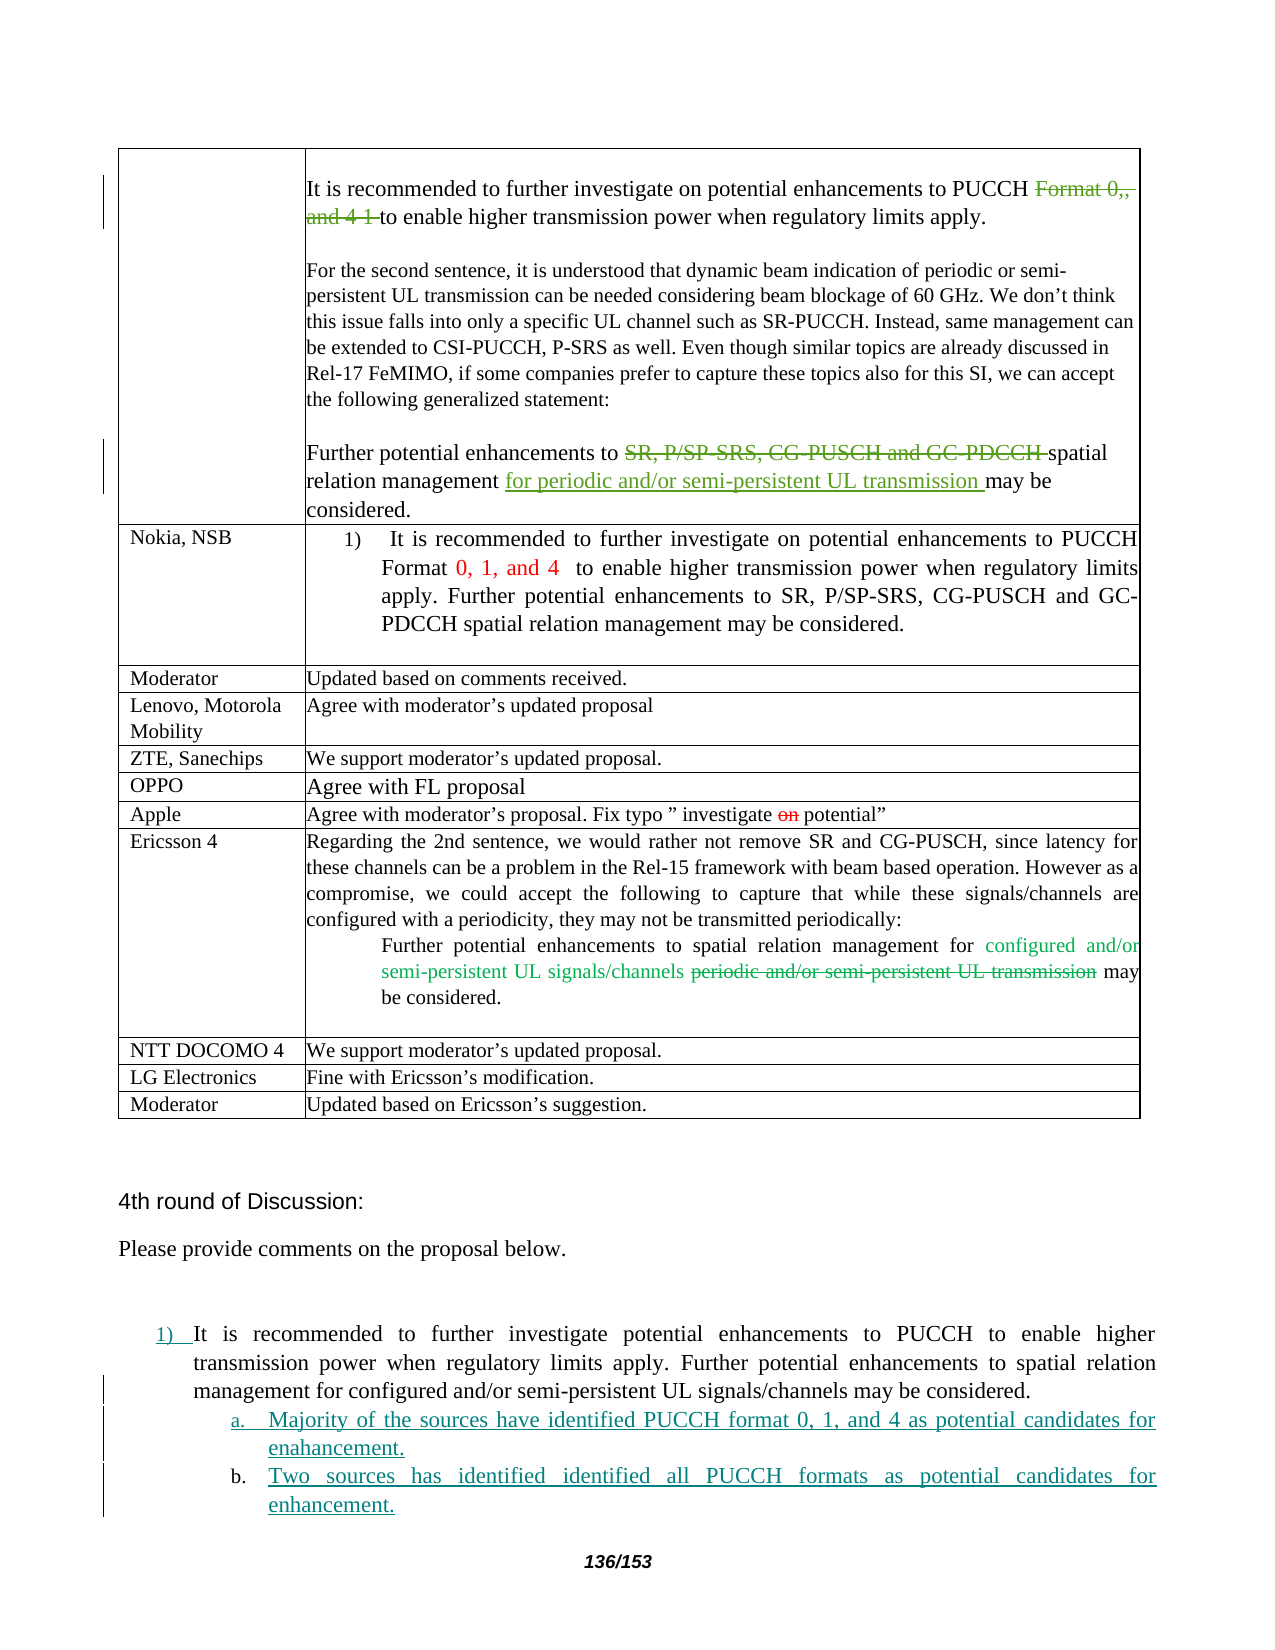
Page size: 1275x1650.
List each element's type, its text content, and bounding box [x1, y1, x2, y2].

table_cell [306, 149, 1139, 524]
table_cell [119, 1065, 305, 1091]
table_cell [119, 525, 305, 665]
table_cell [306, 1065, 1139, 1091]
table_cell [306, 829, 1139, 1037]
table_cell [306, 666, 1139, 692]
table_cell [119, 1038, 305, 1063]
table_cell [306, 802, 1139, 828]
subtitle 4th round of Discussion: [118, 1188, 1157, 1214]
list It is recommended to further investigate potential enhancements to PUCCH to enable higher transmission power when regulatory limits apply. Further potential enhancements to spatial relation management for configured and/or semi-persistent UL signals/channels may be considered. [156, 1320, 1157, 1404]
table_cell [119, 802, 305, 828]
text Please provide comments on the proposal below. [118, 1235, 1157, 1261]
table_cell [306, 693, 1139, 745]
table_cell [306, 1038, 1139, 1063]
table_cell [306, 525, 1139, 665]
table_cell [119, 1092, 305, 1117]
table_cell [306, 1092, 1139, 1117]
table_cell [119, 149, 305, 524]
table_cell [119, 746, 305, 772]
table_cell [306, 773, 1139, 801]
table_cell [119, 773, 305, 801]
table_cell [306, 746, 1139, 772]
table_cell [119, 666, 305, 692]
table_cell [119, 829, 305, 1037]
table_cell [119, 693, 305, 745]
